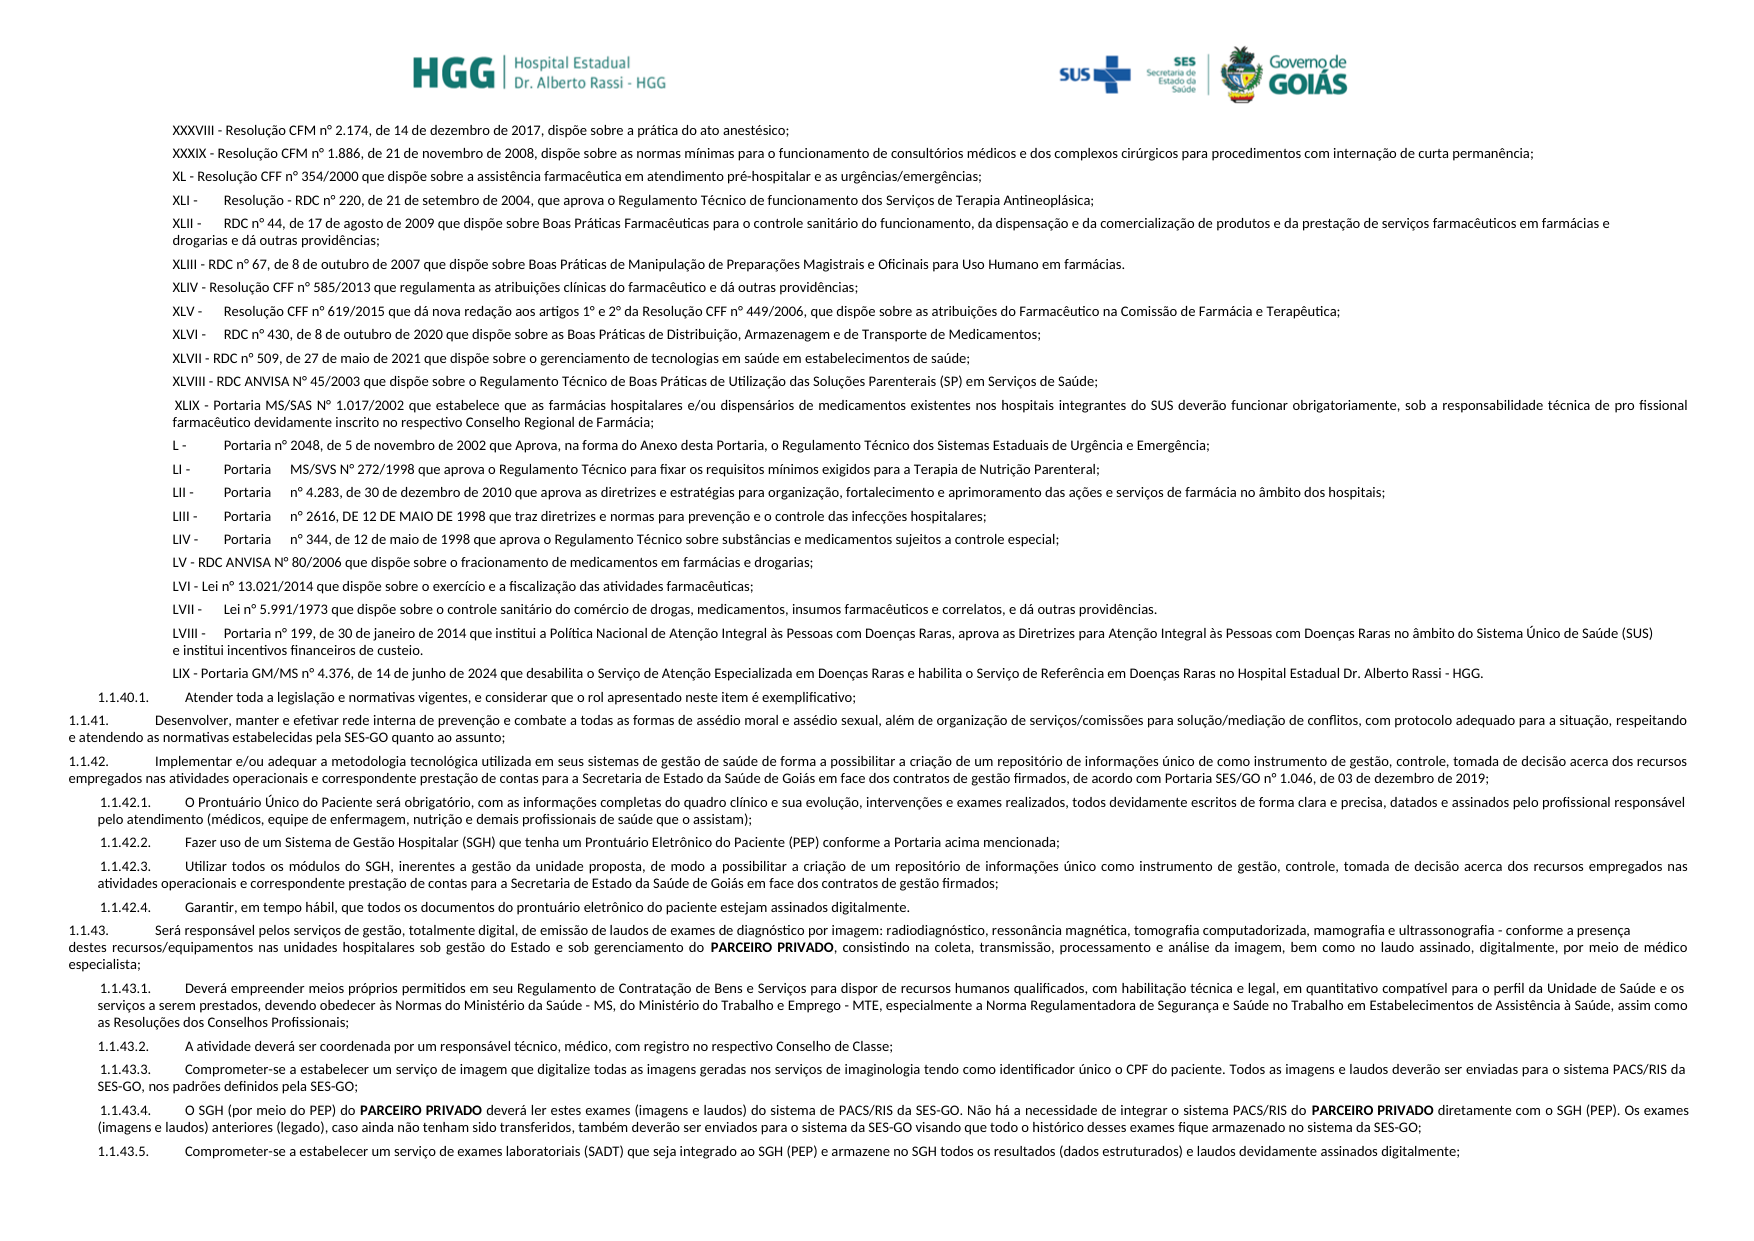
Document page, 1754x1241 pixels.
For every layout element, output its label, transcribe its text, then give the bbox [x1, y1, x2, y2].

list Fazer uso de um Sistema de Gestão Hospitalar (SGH) que tenha um Prontuário Eletrônico do Paciente (PEP) conforme a Portaria acima mencionada; [97, 834, 1689, 851]
text XLIII - RDC n° 67, de 8 de outubro de 2007 que dispõe sobre Boas Práticas de Manipulação de Preparações Magistrais e Oficinais para Uso Humano em farmácias. [68, 256, 1689, 273]
text XLIV - Resolução CFF n° 585/2013 que regulamenta as atribuições clínicas do farmacêutico e dá outras providências; [68, 279, 1689, 296]
list Será responsável pelos serviços de gestão, totalmente digital, de emissão de laudos de exames de diagnóstico por imagem: radiodiagnóstico, ressonância magnética, tomografia computadorizada, mamografia e ultrassonografia - conforme a presença [68, 922, 1689, 939]
text LVI - Lei n° 13.021/2014 que dispõe sobre o exercício e a fiscalização das atividades farmacêuticas; [68, 577, 1689, 595]
text XXXIX - Resolução CFM n° 1.886, de 21 de novembro de 2008, dispõe sobre as normas mínimas para o funcionamento de consultórios médicos e dos complexos cirúrgicos para procedimentos com internação de curta permanência; [68, 144, 1689, 162]
list Implementar e/ou adequar a metodologia tecnológica utilizada em seus sistemas de gestão de saúde de forma a possibilitar a criação de um repositório de informações único de como instrumento de gestão, controle, tomada de decisão acerca dos recursos empregados nas atividades operacionais e correspondente prestação de contas para a Secretaria de Estado da Saúde de Goiás em face dos contratos de gestão firmados, de acordo com Portaria SES/GO n° 1.046, de 03 de dezembro de 2019; [68, 753, 1689, 787]
text LIII - Portaria n° 2616, DE 12 DE MAIO DE 1998 que traz diretrizes e normas para prevenção e o controle das infecções hospitalares; [68, 507, 1689, 524]
text XLVI - RDC n° 430, de 8 de outubro de 2020 que dispõe sobre as Boas Práticas de Distribuição, Armazenagem e de Transporte de Medicamentos; [68, 326, 1689, 343]
list O Prontuário Único do Paciente será obrigatório, com as informações completas do quadro clínico e sua evolução, intervenções e exames realizados, todos devidamente escritos de forma clara e precisa, datados e assinados pelo profissional responsável pelo atendimento (médicos, equipe de enfermagem, nutrição e demais profissionais de saúde que o assistam); [97, 793, 1689, 828]
list Comprometer-se a estabelecer um serviço de imagem que digitalize todas as imagens geradas nos serviços de imaginologia tendo como identificador único o CPF do paciente. Todos as imagens e laudos deverão ser enviadas para o sistema PACS/RIS da SES-GO, nos padrões definidos pela SES-GO; [97, 1061, 1689, 1096]
text L - Portaria n° 2048, de 5 de novembro de 2002 que Aprova, na forma do Anexo desta Portaria, o Regulamento Técnico dos Sistemas Estaduais de Urgência e Emergência; [68, 437, 1689, 454]
text destes recursos/equipamentos nas unidades hospitalares sob gestão do Estado e sob gerenciamento do PARCEIRO PRIVADO, consistindo na coleta, transmissão, processamento e análise da imagem, bem como no laudo assinado, digitalmente, por meio de médico especialista; [68, 939, 1689, 973]
list Utilizar todos os módulos do SGH, inerentes a gestão da unidade proposta, de modo a possibilitar a criação de um repositório de informações único como instrumento de gestão, controle, tomada de decisão acerca dos recursos empregados nas atividades operacionais e correspondente prestação de contas para a Secretaria de Estado da Saúde de Goiás em face dos contratos de gestão firmados; [97, 857, 1689, 892]
list Deverá empreender meios próprios permitidos em seu Regulamento de Contratação de Bens e Serviços para dispor de recursos humanos qualificados, com habilitação técnica e legal, em quantitativo compatível para o perfil da Unidade de Saúde e os serviços a serem prestados, devendo obedecer às Normas do Ministério da Saúde - MS, do Ministério do Trabalho e Emprego - MTE, especialmente a Norma Regulamentadora de Segurança e Saúde no Trabalho em Estabelecimentos de Assistência à Saúde, assim como as Resoluções dos Conselhos Profissionais; [97, 979, 1689, 1031]
picture [371, 13, 1387, 122]
text LIV - Portaria n° 344, de 12 de maio de 1998 que aprova o Regulamento Técnico sobre substâncias e medicamentos sujeitos a controle especial; [68, 531, 1689, 548]
text XLI - Resolução - RDC n° 220, de 21 de setembro de 2004, que aprova o Regulamento Técnico de funcionamento dos Serviços de Terapia Antineoplásica; [68, 191, 1689, 209]
text LIX - Portaria GM/MS n° 4.376, de 14 de junho de 2024 que desabilita o Serviço de Atenção Especializada em Doenças Raras e habilita o Serviço de Referência em Doenças Raras no Hospital Estadual Dr. Alberto Rassi - HGG. [68, 665, 1689, 682]
text XL - Resolução CFF n° 354/2000 que dispõe sobre a assistência farmacêutica em atendimento pré-hospitalar e as urgências/emergências; [68, 168, 1689, 185]
text LVII - Lei n° 5.991/1973 que dispõe sobre o controle sanitário do comércio de drogas, medicamentos, insumos farmacêuticos e correlatos, e dá outras providências. [68, 601, 1689, 618]
list Atender toda a legislação e normativas vigentes, e considerar que o rol apresentado neste item é exemplificativo; [68, 688, 1689, 706]
text LI - Portaria MS/SVS N° 272/1998 que aprova o Regulamento Técnico para fixar os requisitos mínimos exigidos para a Terapia de Nutrição Parenteral; [68, 460, 1689, 477]
text LII - Portaria n° 4.283, de 30 de dezembro de 2010 que aprova as diretrizes e estratégias para organização, fortalecimento e aprimoramento das ações e serviços de farmácia no âmbito dos hospitais; [68, 484, 1689, 501]
text LVIII - Portaria n° 199, de 30 de janeiro de 2014 que institui a Política Nacional de Atenção Integral às Pessoas com Doenças Raras, aprova as Diretrizes para Atenção Integral às Pessoas com Doenças Raras no âmbito do Sistema Único de Saúde (SUS) [68, 624, 1689, 642]
text LV - RDC ANVISA N° 80/2006 que dispõe sobre o fracionamento de medicamentos em farmácias e drogarias; [68, 554, 1689, 571]
list O SGH (por meio do PEP) do PARCEIRO PRIVADO deverá ler estes exames (imagens e laudos) do sistema de PACS/RIS da SES-GO. Não há a necessidade de integrar o sistema PACS/RIS do PARCEIRO PRIVADO diretamente com o SGH (PEP). Os exames (imagens e laudos) anteriores (legado), caso ainda não tenham sido transferidos, também deverão ser enviados para o sistema da SES-GO visando que todo o histórico desses exames fique armazenado no sistema da SES-GO; [97, 1102, 1689, 1136]
list A atividade deverá ser coordenada por um responsável técnico, médico, com registro no respectivo Conselho de Classe; [68, 1038, 1689, 1055]
text drogarias e dá outras providências; [68, 232, 1689, 249]
text XLV - Resolução CFF n° 619/2015 que dá nova redação aos artigos 1° e 2° da Resolução CFF n° 449/2006, que dispõe sobre as atribuições do Farmacêutico na Comissão de Farmácia e Terapêutica; [68, 302, 1689, 319]
text XLIX - Portaria MS/SAS N° 1.017/2002 que estabelece que as farmácias hospitalares e/ou dispensários de medicamentos existentes nos hospitais integrantes do SUS deverão funcionar obrigatoriamente, sob a responsabilidade técnica de pro fissional farmacêutico devidamente inscrito no respectivo Conselho Regional de Farmácia; [172, 396, 1689, 431]
text XXXVIII - Resolução CFM n° 2.174, de 14 de dezembro de 2017, dispõe sobre a prática do ato anestésico; [68, 121, 1689, 138]
text XLII - RDC n° 44, de 17 de agosto de 2009 que dispõe sobre Boas Práticas Farmacêuticas para o controle sanitário do funcionamento, da dispensação e da comercialização de produtos e da prestação de serviços farmacêuticos em farmácias e [68, 215, 1689, 232]
text XLVII - RDC n° 509, de 27 de maio de 2021 que dispõe sobre o gerenciamento de tecnologias em saúde em estabelecimentos de saúde; [68, 349, 1689, 366]
list Garantir, em tempo hábil, que todos os documentos do prontuário eletrônico do paciente estejam assinados digitalmente. [97, 898, 1689, 915]
list Comprometer-se a estabelecer um serviço de exames laboratoriais (SADT) que seja integrado ao SGH (PEP) e armazene no SGH todos os resultados (dados estruturados) e laudos devidamente assinados digitalmente; [68, 1142, 1689, 1160]
text XLVIII - RDC ANVISA N° 45/2003 que dispõe sobre o Regulamento Técnico de Boas Práticas de Utilização das Soluções Parenterais (SP) em Serviços de Saúde; [68, 373, 1689, 390]
list Desenvolver, manter e efetivar rede interna de prevenção e combate a todas as formas de assédio moral e assédio sexual, além de organização de serviços/comissões para solução/mediação de conflitos, com protocolo adequado para a situação, respeitando e atendendo as normativas estabelecidas pela SES-GO quanto ao assunto; [68, 712, 1689, 746]
text e institui incentivos financeiros de custeio. [68, 642, 1689, 659]
